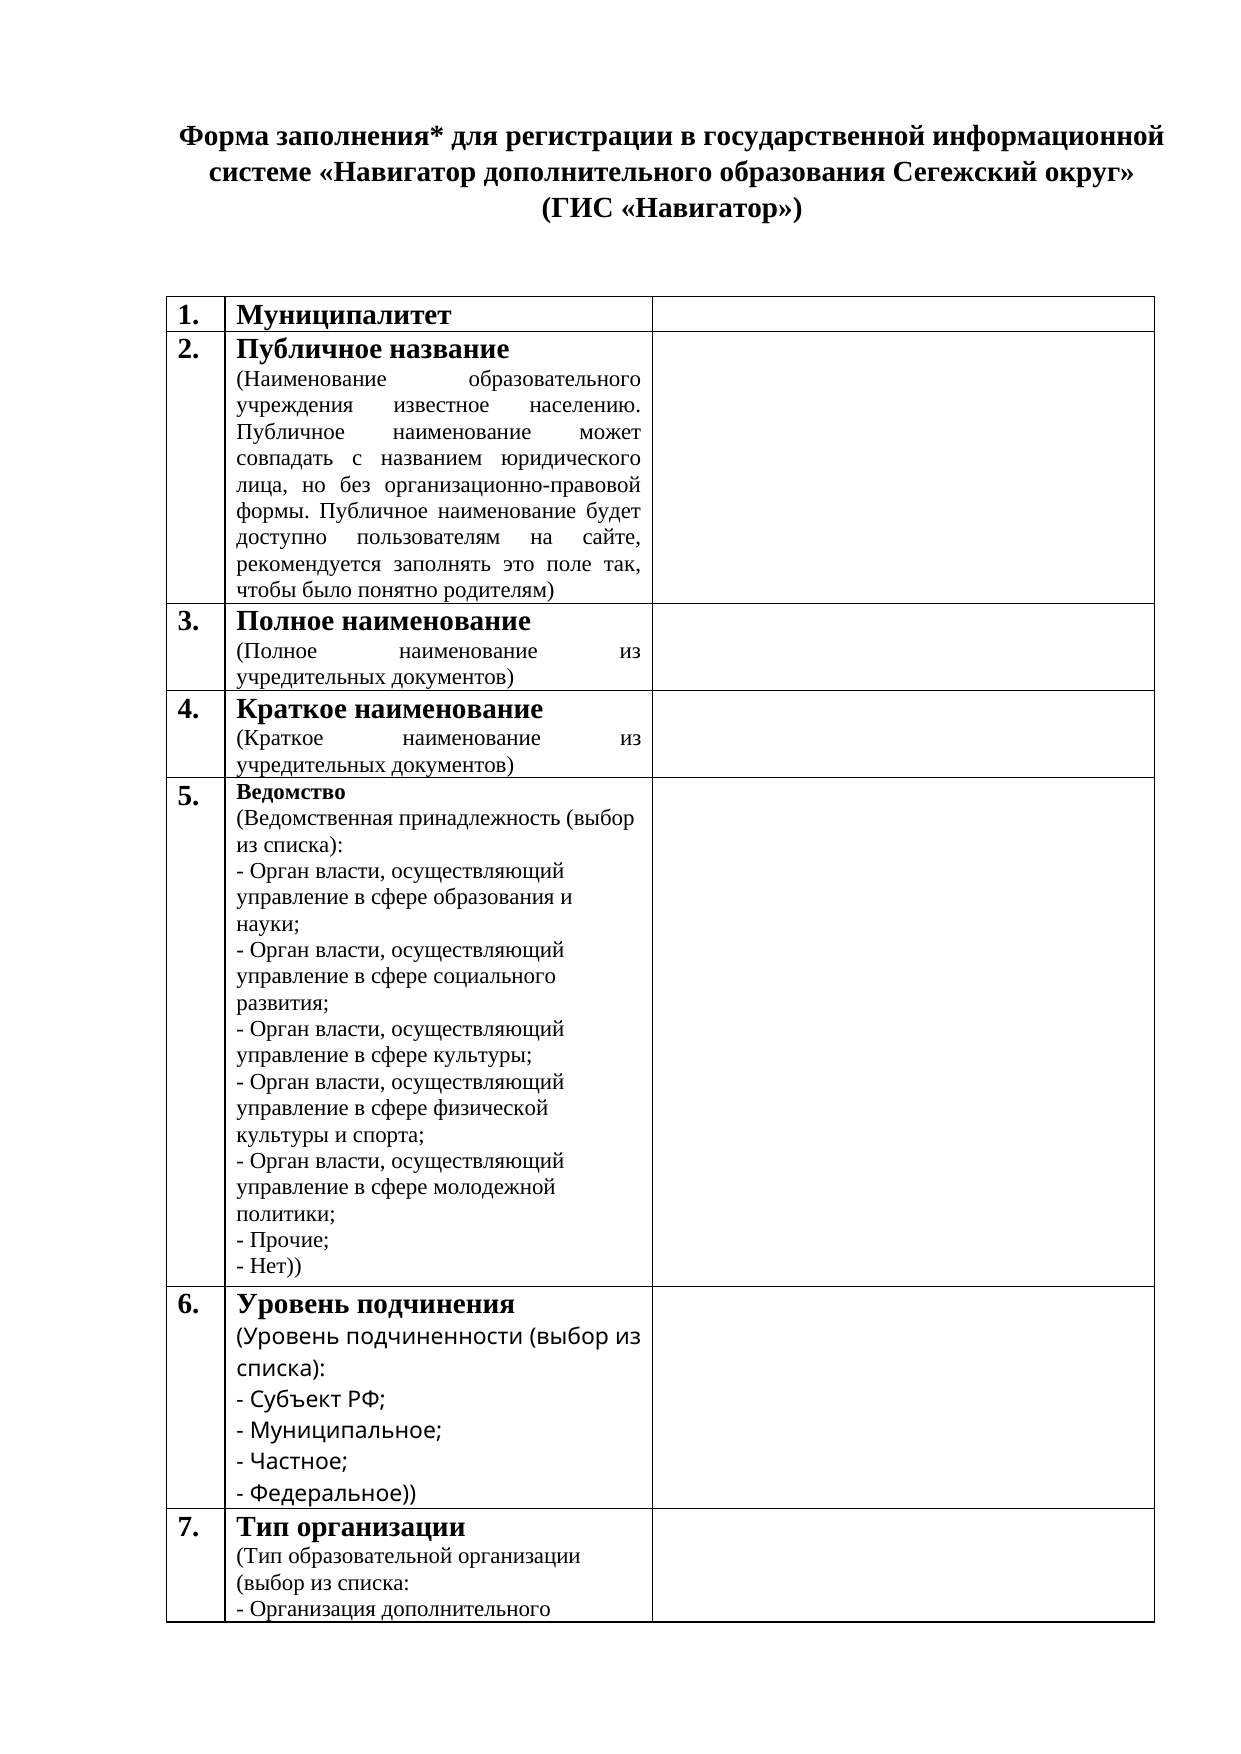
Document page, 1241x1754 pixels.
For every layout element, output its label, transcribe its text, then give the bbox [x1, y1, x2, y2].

table_cell Уровень подчинения (Уровень подчиненности (выбор из списка): - Субъект РФ; - Муниципальное; - Частное; - Федеральное)) [226, 1287, 652, 1508]
table_header 1. [167, 297, 224, 331]
table_header [653, 297, 1154, 331]
table_cell [653, 604, 1154, 690]
table_cell 5. [167, 778, 224, 1286]
table_cell 3. [167, 604, 224, 690]
table_cell Полное наименование (Полное наименование из учредительных документов) [226, 604, 652, 690]
text Форма заполнения* для регистрации в государственной информационной системе «Навигатор дополнительного образования Сегежский округ» (ГИС «Навигатор») [177, 118, 1167, 224]
table_cell [653, 691, 1154, 777]
table_cell [653, 332, 1154, 602]
table_cell [653, 1509, 1154, 1621]
table_cell [653, 1287, 1154, 1508]
table_cell 2. [167, 332, 224, 602]
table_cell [226, 1509, 652, 1621]
table_header Муниципалитет [226, 297, 652, 331]
table_cell Ведомство (Ведомственная принадлежность (выбор из списка): - Орган власти, осуществляющий управление в сфере образования и науки; - Орган власти, осуществляющий управление в сфере социального развития; - Орган власти, осуществляющий управление в сфере культуры; - Орган власти, осуществляющий управление в сфере физической культуры и спорта; - Орган власти, осуществляющий управление в сфере молодежной политики; - Прочие; - Нет)) [226, 778, 652, 1286]
table_cell 6. [167, 1287, 224, 1508]
table_cell Публичное название (Наименование образовательного учреждения известное населению. Публичное наименование может совпадать с названием юридического лица, но без организационно-правовой формы. Публичное наименование будет доступно пользователям на сайте, рекомендуется заполнять это поле так, чтобы было понятно родителям) [226, 332, 652, 602]
table_cell [653, 778, 1154, 1286]
table_cell Краткое наименование (Краткое наименование из учредительных документов) [226, 691, 652, 777]
table_cell 7. [167, 1509, 224, 1621]
table_cell 4. [167, 691, 224, 777]
